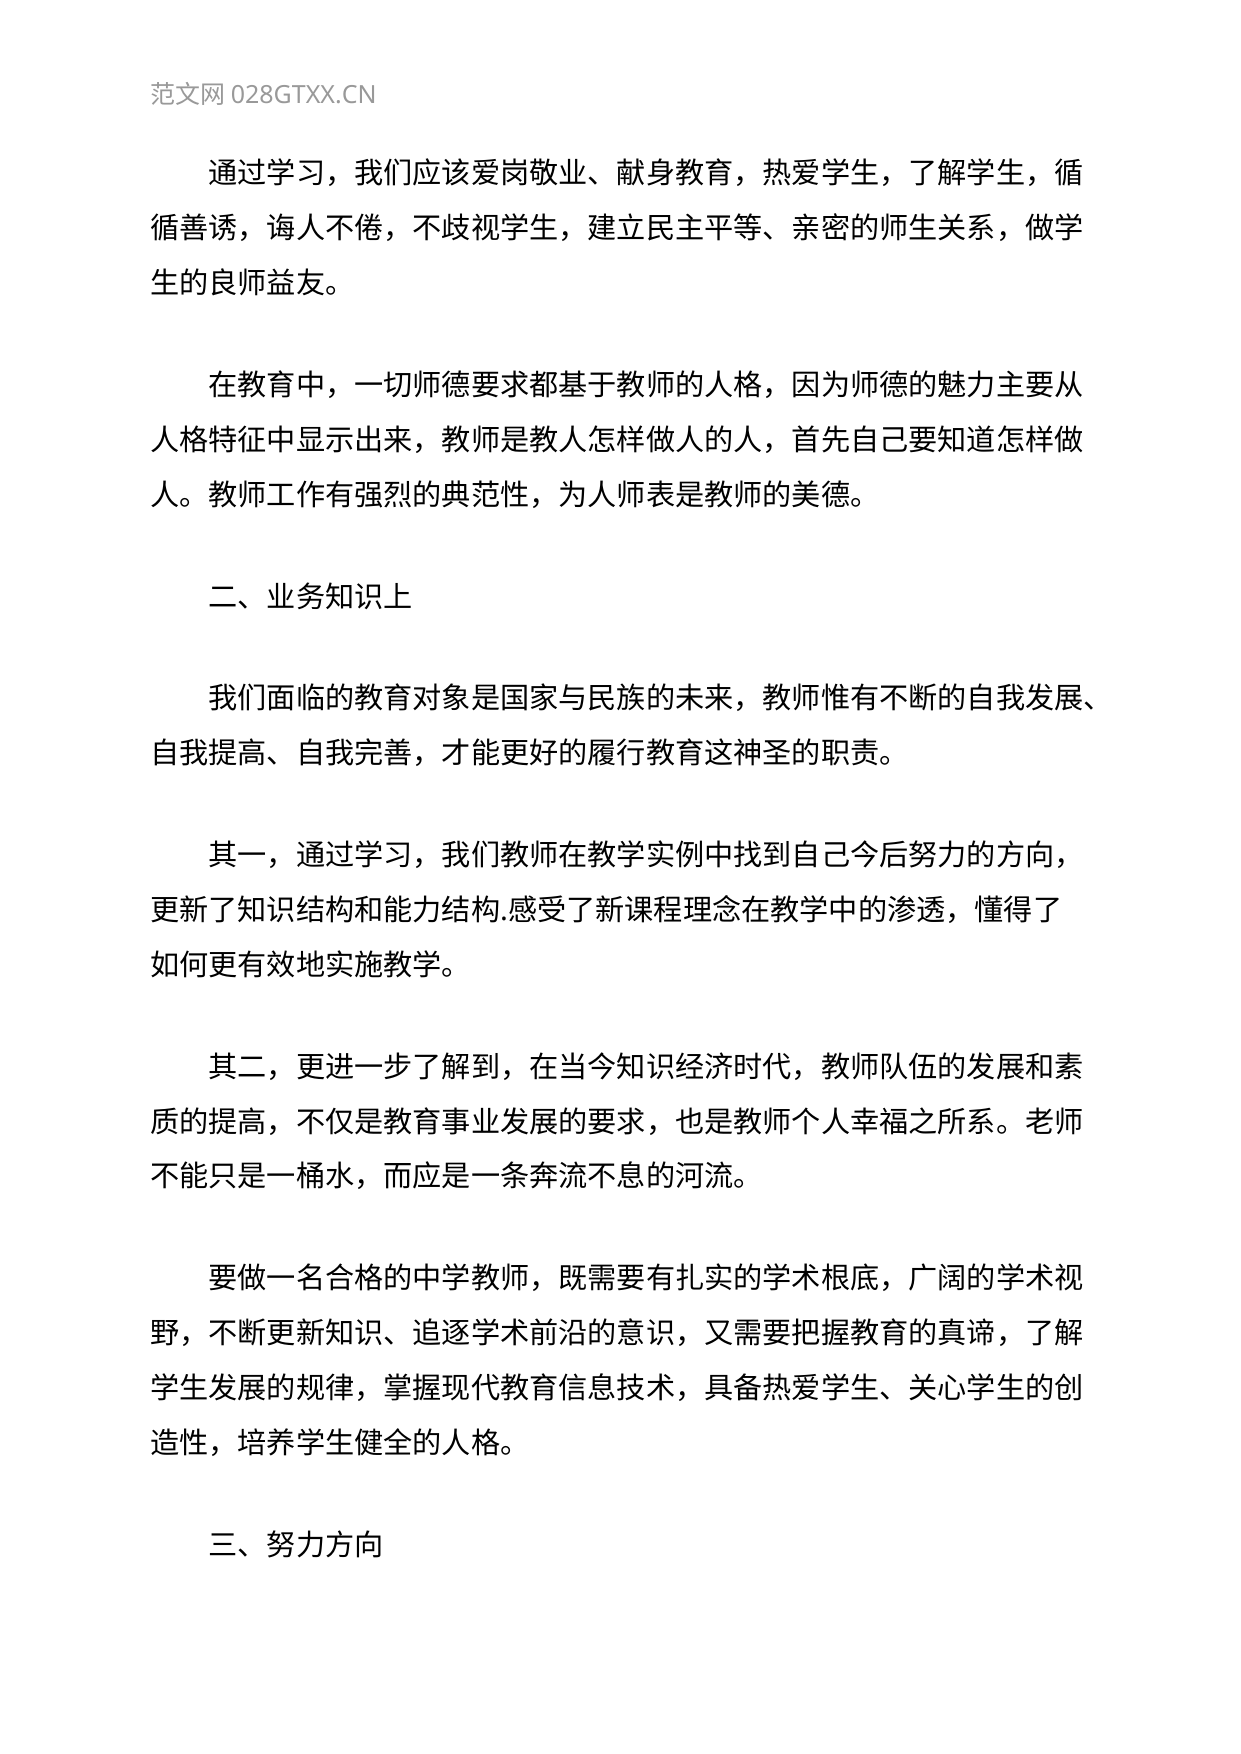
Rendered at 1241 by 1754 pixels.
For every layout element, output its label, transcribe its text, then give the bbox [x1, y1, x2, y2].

text 三、努力方向 [150, 1521, 1090, 1563]
text 二、业务知识上 [150, 573, 1090, 615]
text 通过学习，我们应该爱岗敬业、献身教育，热爱学生，了解学生，循循善诱，诲人不倦，不歧视学生，建立民主平等、亲密的师生关系，做学生的良师益友。 [150, 150, 1090, 302]
text 其二，更进一步了解到，在当今知识经济时代，教师队伍的发展和素质的提高，不仅是教育事业发展的要求，也是教师个人幸福之所系。老师不能只是一桶水，而应是一条奔流不息的河流。 [150, 1043, 1090, 1195]
text 其一，通过学习，我们教师在教学实例中找到自己今后努力的方向，更新了知识结构和能力结构.感受了新课程理念在教学中的渗透，懂得了如何更有效地实施教学。 [150, 832, 1090, 984]
text 要做一名合格的中学教师，既需要有扎实的学术根底，广阔的学术视野，不断更新知识、追逐学术前沿的意识，又需要把握教育的真谛，了解学生发展的规律，掌握现代教育信息技术，具备热爱学生、关心学生的创造性，培养学生健全的人格。 [150, 1255, 1090, 1462]
text 我们面临的教育对象是国家与民族的未来，教师惟有不断的自我发展、自我提高、自我完善，才能更好的履行教育这神圣的职责。 [150, 675, 1090, 772]
text 在教育中，一切师德要求都基于教师的人格，因为师德的魅力主要从人格特征中显示出来，教师是教人怎样做人的人，首先自己要知道怎样做人。教师工作有强烈的典范性，为人师表是教师的美德。 [150, 362, 1090, 514]
